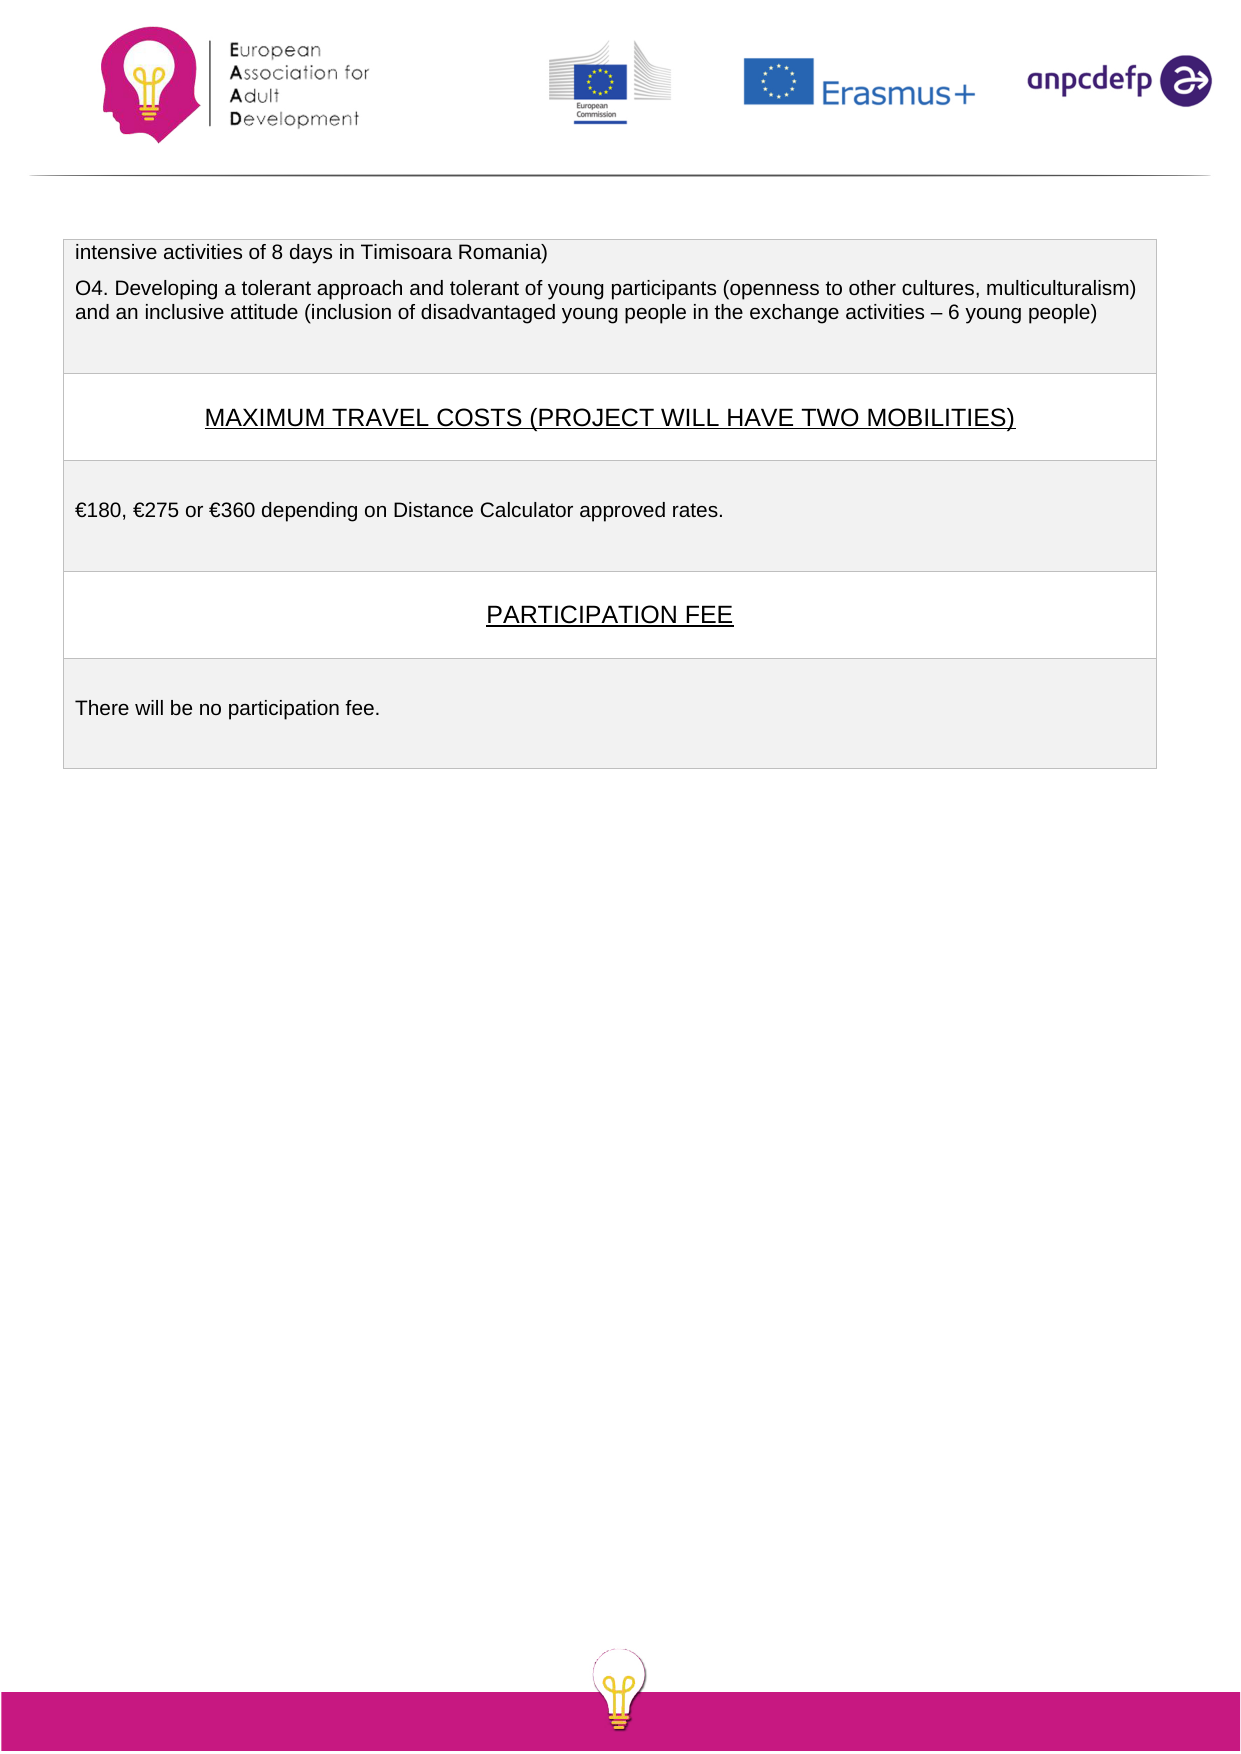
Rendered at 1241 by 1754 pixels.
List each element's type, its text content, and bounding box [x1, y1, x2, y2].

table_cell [64, 240, 1156, 373]
table_cell PARTICIPATION FEE [64, 572, 1156, 658]
table_cell MAXIMUM TRAVEL COSTS (PROJECT WILL HAVE TWO MOBILITIES) [64, 374, 1156, 460]
table_cell €180, €275 or €360 depending on Distance Calculator approved rates. [64, 461, 1156, 571]
picture [1, 0, 1241, 1751]
table_cell There will be no participation fee. [64, 659, 1156, 768]
